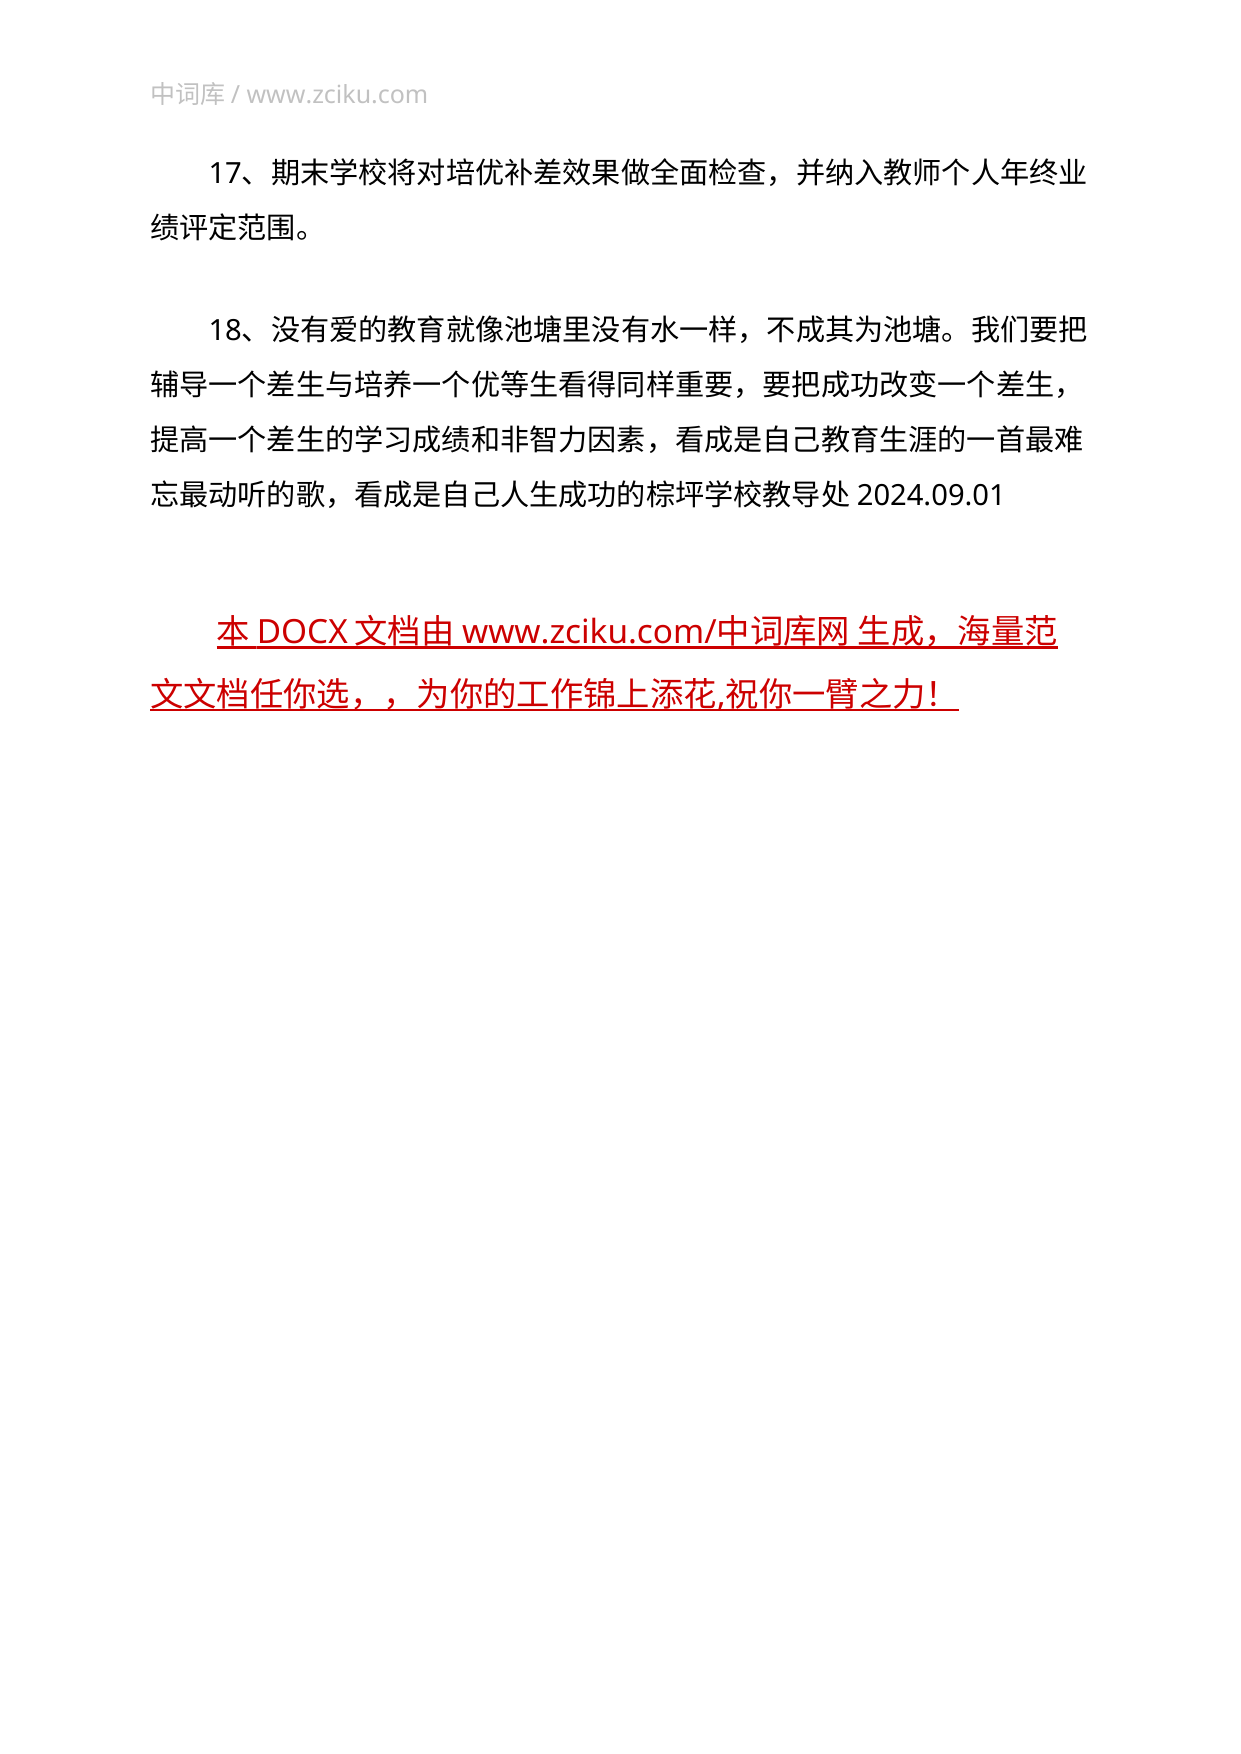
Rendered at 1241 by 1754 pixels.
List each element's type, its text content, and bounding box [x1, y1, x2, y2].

text 本DOCX文档由 www.zciku.com/中词库网 生成，海量范文文档任你选，，为你的工作锦上添花,祝你一臂之力！ [150, 605, 1090, 716]
text 17、期末学校将对培优补差效果做全面检查，并纳入教师个人年终业绩评定范围。 [150, 150, 1090, 247]
text 18、没有爱的教育就像池塘里没有水一样，不成其为池塘。我们要把辅导一个差生与培养一个优等生看得同样重要，要把成功改变一个差生，提高一个差生的学习成绩和非智力因素，看成是自己教育生涯的一首最难忘最动听的歌，看成是自己人生成功的棕坪学校教导处 2024.09.01 [150, 307, 1090, 514]
